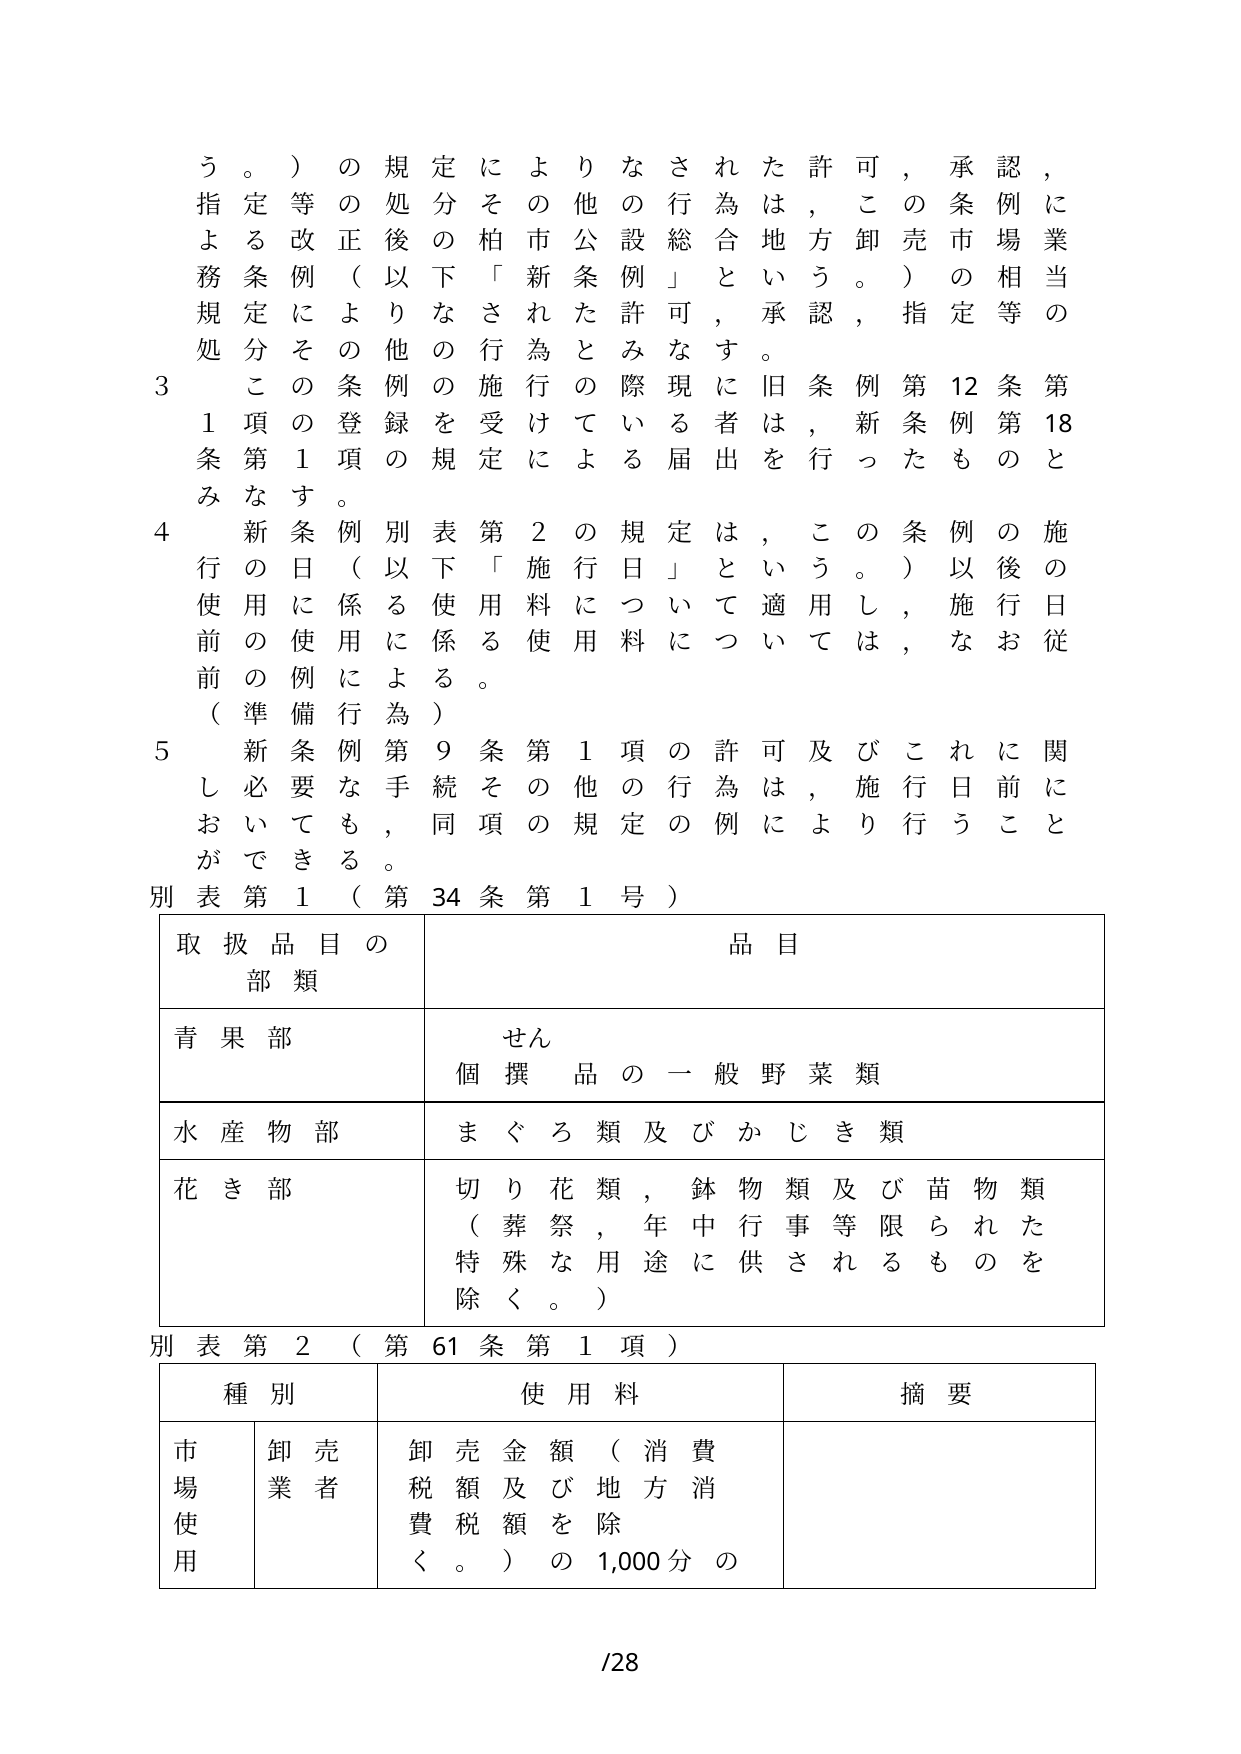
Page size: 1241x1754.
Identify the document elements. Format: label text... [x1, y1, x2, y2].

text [149, 148, 1091, 367]
table_header 取扱品目の部類 [160, 915, 424, 1007]
text ５ 新条例第９条第１項の許可及びこれに関し必要な手続その他の行為は，施行日前においても，同項の規定の例により行うことができる。 [149, 731, 1091, 877]
table_cell 切り花類，鉢物類及び苗物類（葬祭，年中行事等限られた特殊な用途に供されるものを除く。） [425, 1160, 1104, 1326]
text 別表第２（第61条第１項） [149, 1327, 1091, 1363]
table_header 品目 [425, 915, 1104, 1007]
table_cell 青果部 [160, 1009, 424, 1101]
text ４ 新条例別表第２の規定は，この条例の施行の日（以下「施行日」という。）以後の使用に係る使用料について適用し，施行日前の使用に係る使用料については，なお従前の例による。 [149, 512, 1091, 695]
table_cell [784, 1422, 1095, 1588]
table_cell 水産物部 [160, 1103, 424, 1159]
table_cell まぐろ類及びかじき類 [425, 1103, 1104, 1159]
table_cell 市場使用料 [160, 1422, 254, 1588]
table_cell 個品の一般野菜類 [425, 1009, 1104, 1101]
table_cell 花き部 [160, 1160, 424, 1326]
text （準備行為） [174, 695, 1091, 731]
table_cell 卸売業者 [255, 1422, 377, 1588]
text ３ この条例の施行の際現に旧条例第12条第１項の登録を受けている者は，新条例第18条第１項の規定による届出を行ったものとみなす。 [149, 367, 1091, 512]
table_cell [378, 1422, 783, 1588]
table_header 使用料 [378, 1364, 783, 1421]
table_header 摘要 [784, 1364, 1095, 1421]
text 別表第１（第34条第１号） [149, 877, 1091, 913]
table_header 種別 [160, 1364, 377, 1421]
